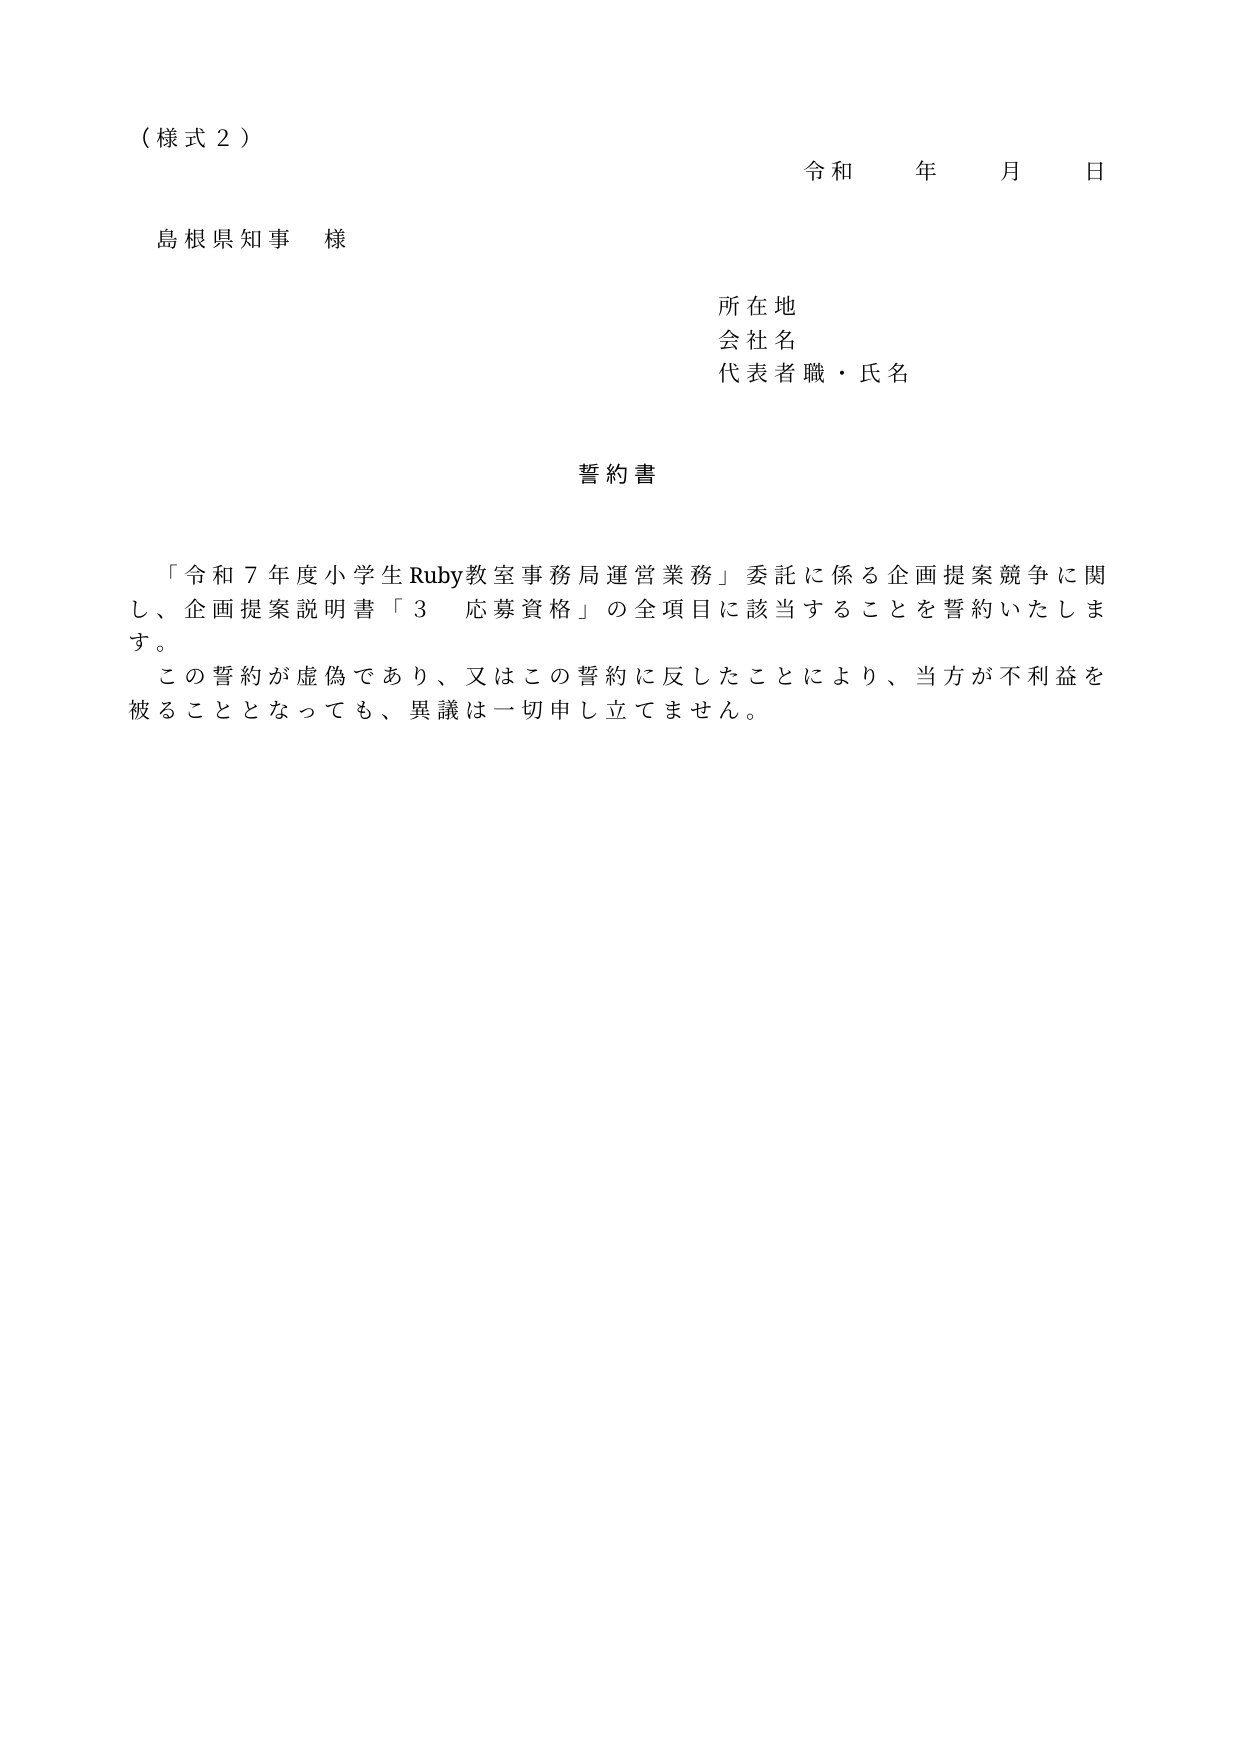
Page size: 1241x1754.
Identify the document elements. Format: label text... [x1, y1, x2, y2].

text 令和 年 月 日 [128, 153, 1112, 187]
text （様式２） [128, 120, 1112, 153]
text 島根県知事 様 [128, 221, 1112, 254]
text 会社名 [128, 322, 1112, 355]
text 誓約書 [128, 456, 1112, 490]
text 「令和７年度小学生Ruby教室事務局運営業務」委託に係る企画提案競争に関し、企画提案説明書「３ 応募資格」の全項目に該当することを誓約いたします。 [128, 557, 1112, 658]
text 代表者職・氏名 [128, 355, 1112, 389]
text この誓約が虚偽であり、又はこの誓約に反したことにより、当方が不利益を被ることとなっても、異議は一切申し立てません。 [128, 658, 1112, 726]
text 所在地 [128, 288, 1112, 322]
